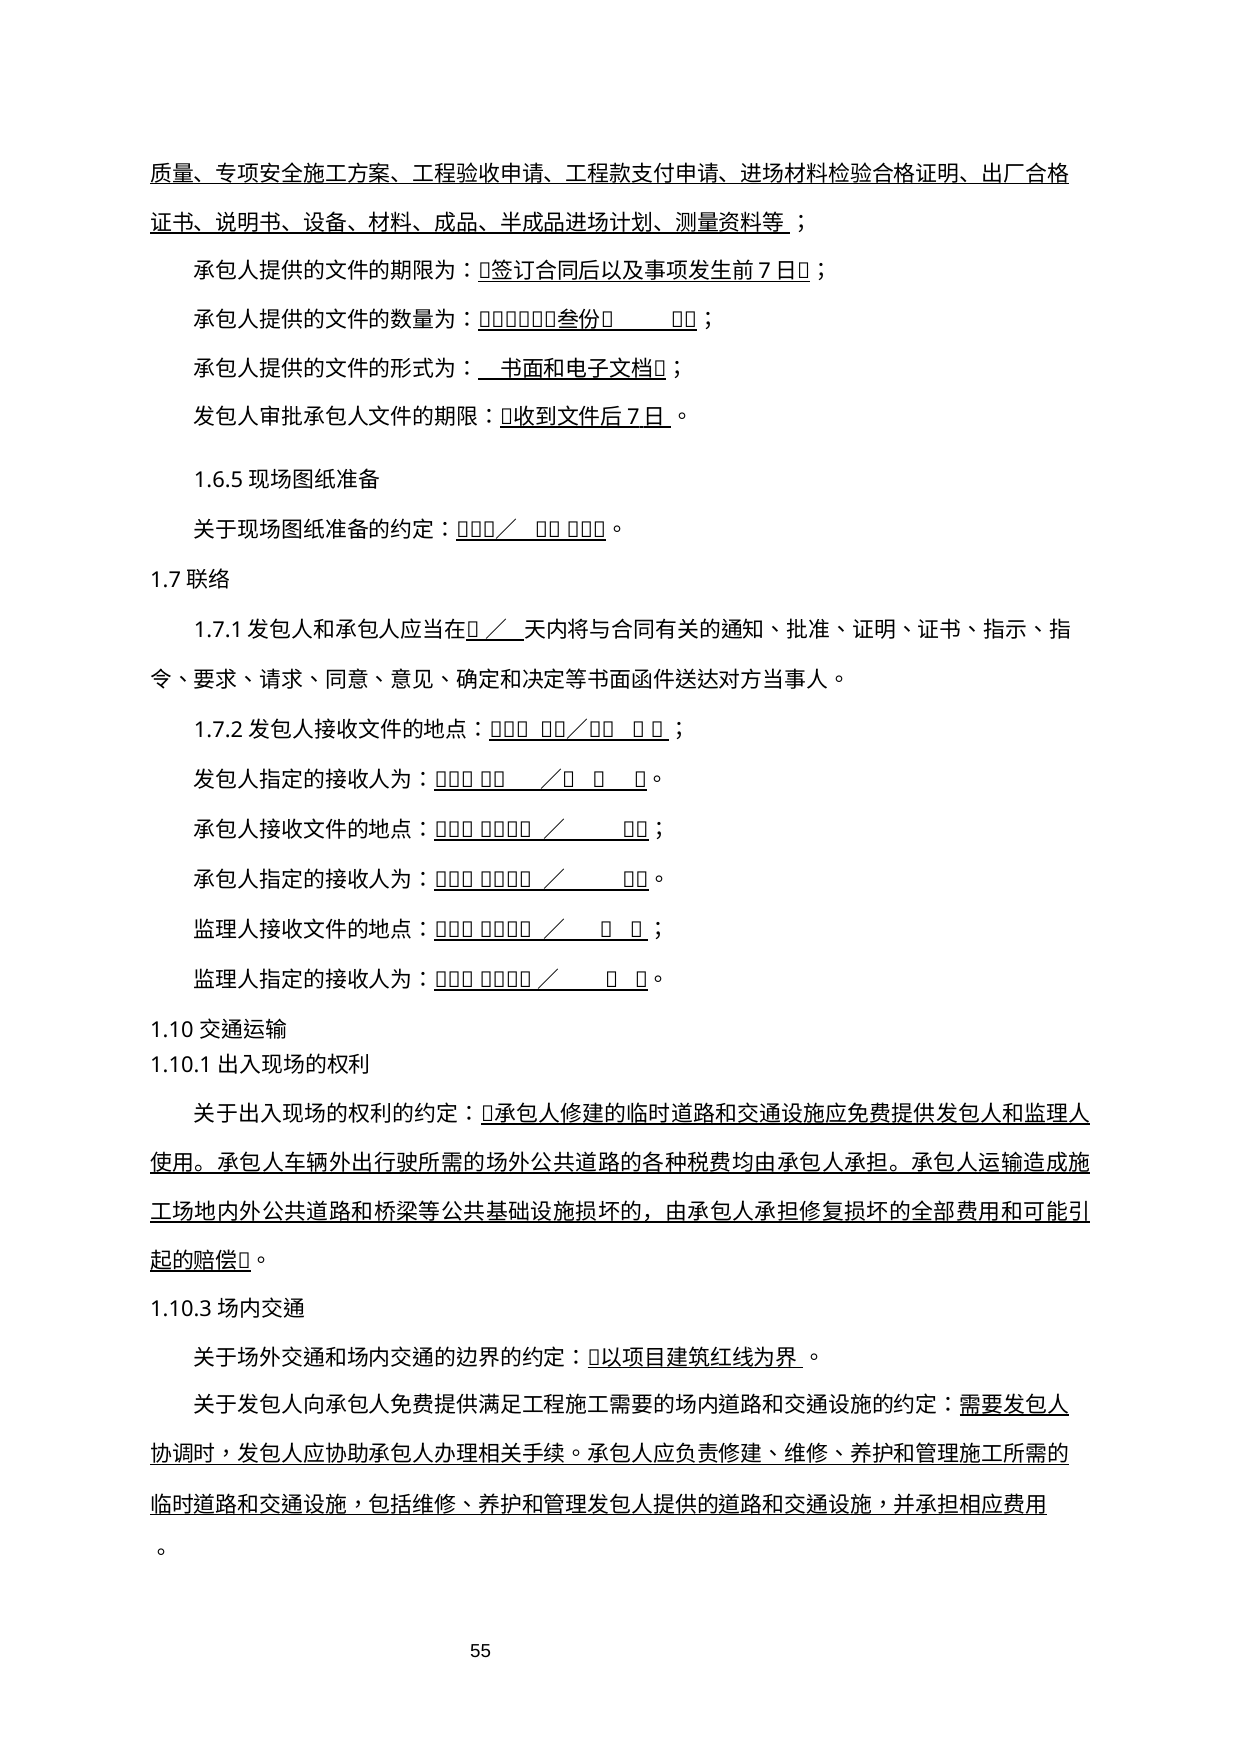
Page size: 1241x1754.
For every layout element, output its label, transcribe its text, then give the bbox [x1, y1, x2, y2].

text 关于出入现场的权利的约定：承包人修建的临时道路和交通设施应免费提供发包人和监理人使用。承包人车辆外出行驶所需的场外公共道路的各种税费均由承包人承担。承包人运输造成施工场地内外公共道路和桥梁等公共基础设施损坏的，由承包人承担修复损坏的全部费用和可能引起的赔偿。 [150, 1174, 1090, 1221]
text 1.7 联络 [150, 547, 1090, 597]
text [150, 155, 1090, 237]
text 发包人审批承包人文件的期限：收到文件后7日 。 [150, 399, 1090, 432]
text 1.10 交通运输 [150, 997, 1090, 1047]
text 承包人提供的文件的期限为：签订合同后以及事项发生前7日； [150, 253, 1090, 286]
text 关于发包人向承包人免费提供满足工程施工需要的场内道路和交通设施的约定：需要发包人协调时，发包人应协助承包人办理相关手续。承包人应负责修建、维修、养护和管理施工所需的临时道路和交通设施，包括维修、养护和管理发包人提供的道路和交通设施，并承担相应费用 。 [150, 1388, 1090, 1568]
text 关于现场图纸准备的约定：／  。 [150, 497, 1090, 547]
text 发包人指定的接收人为：  ／  。 [150, 747, 1090, 797]
text 关于场外交通和场内交通的边界的约定：以项目建筑红线为界 。 [150, 1339, 1090, 1372]
text 1.10.1 出入现场的权利 [150, 1047, 1090, 1080]
text 1.10.3 场内交通 [150, 1291, 1090, 1324]
text 1.7.2 发包人接收文件的地点： ／   ； [150, 697, 1090, 747]
text 关于出入现场的权利的约定：承包人修建的临时道路和交通设施应免费提供发包人和监理人使用。承包人车辆外出行驶所需的场外公共道路的各种税费均由承包人承担。承包人运输造成施工场地内外公共道路和桥梁等公共基础设施损坏的，由承包人承担修复损坏的全部费用和可能引起的赔偿。 [150, 1095, 1090, 1172]
text 监理人接收文件的地点：  ／   ； [150, 897, 1090, 947]
text 1.7.1发包人和承包人应当在 ／ 天内将与合同有关的通知、批准、证明、证书、指示、指令、要求、请求、同意、意见、确定和决定等书面函件送达对方当事人。 [150, 597, 1090, 697]
text 关于出入现场的权利的约定：承包人修建的临时道路和交通设施应免费提供发包人和监理人使用。承包人车辆外出行驶所需的场外公共道路的各种税费均由承包人承担。承包人运输造成施工场地内外公共道路和桥梁等公共基础设施损坏的，由承包人承担修复损坏的全部费用和可能引起的赔偿。 [150, 1223, 1090, 1276]
text 承包人指定的接收人为：  ／ 。 [150, 847, 1090, 897]
text 监理人指定的接收人为：  ／  。 [150, 947, 1090, 997]
text 1.6.5 现场图纸准备 [150, 447, 1090, 497]
text 承包人接收文件的地点：  ／ ； [150, 797, 1090, 847]
text 承包人提供的文件的数量为：叁份 ； [150, 302, 1090, 334]
text 承包人提供的文件的形式为： 书面和电子文档； [150, 350, 1090, 383]
